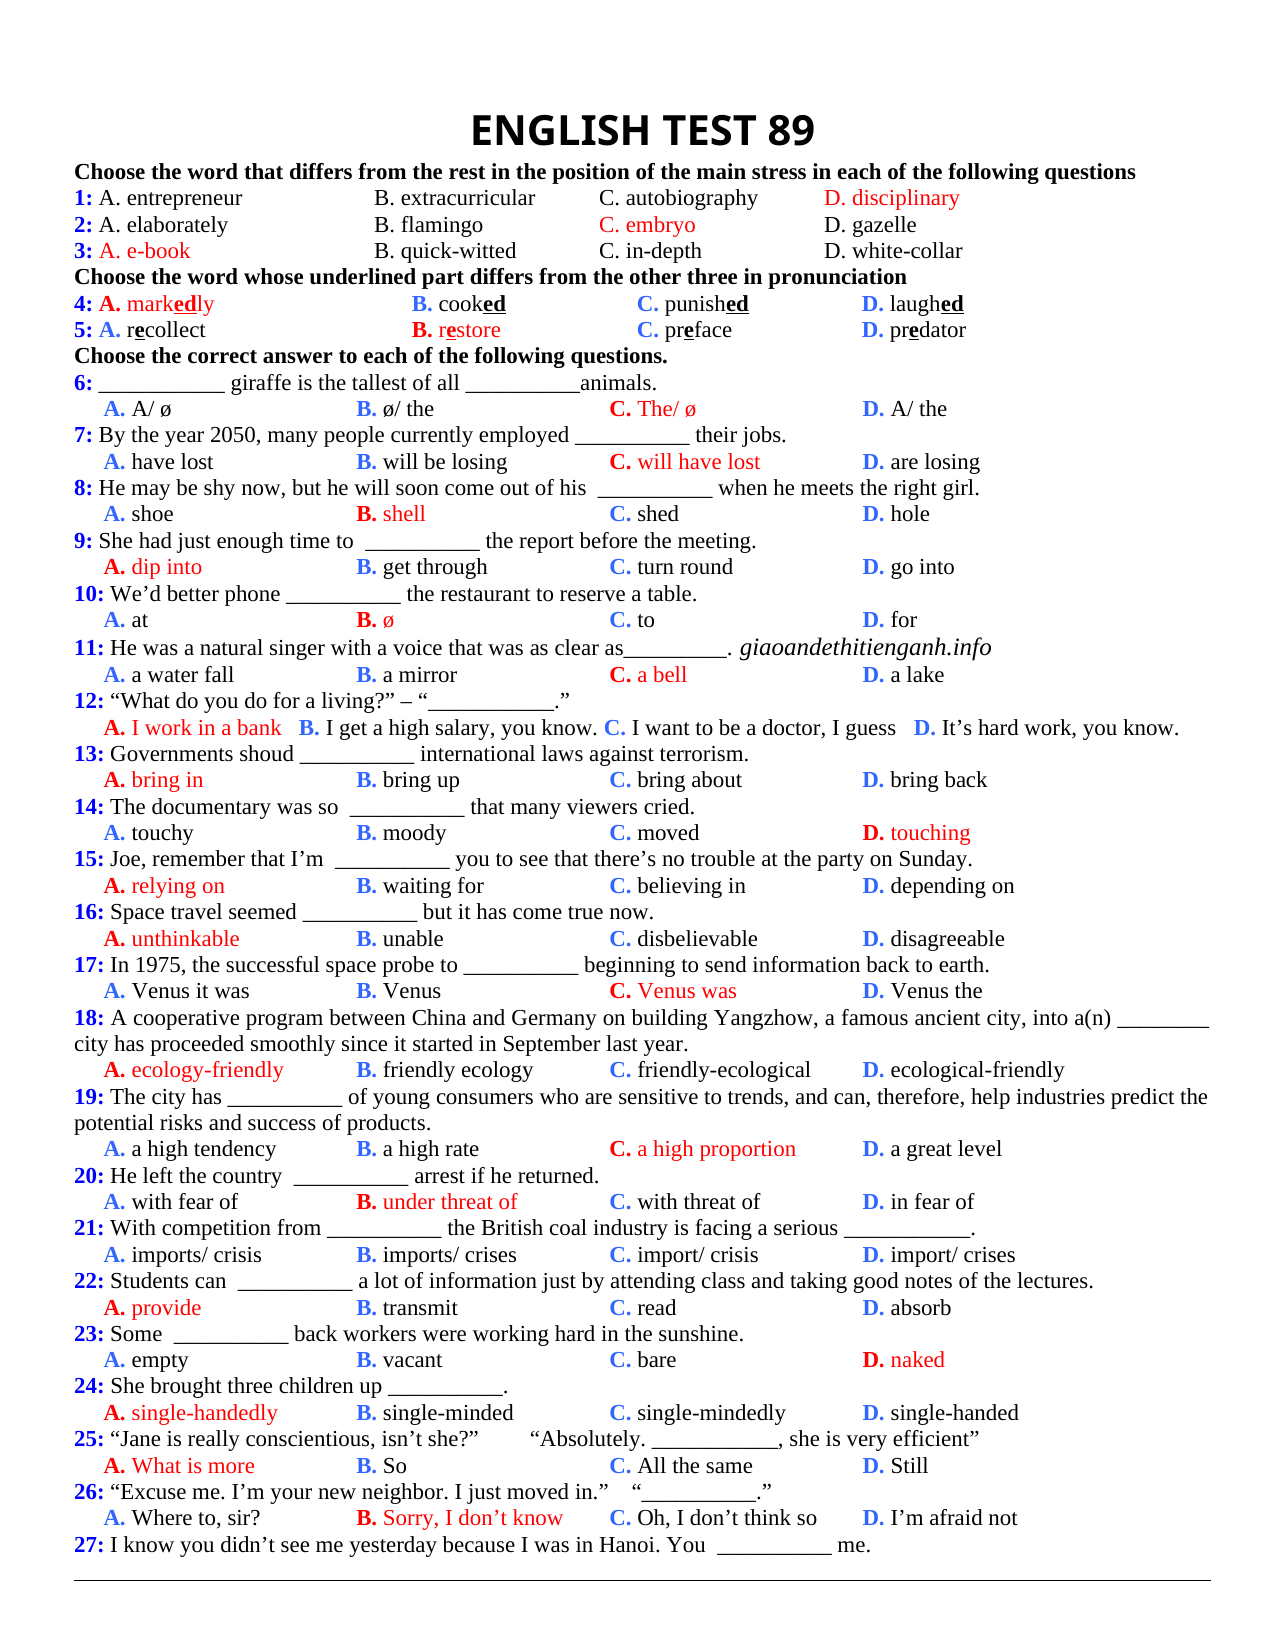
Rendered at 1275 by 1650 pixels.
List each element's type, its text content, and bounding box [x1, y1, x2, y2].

text A. empty B. vacant C. bare D. naked [74, 1346, 1211, 1373]
text A. with fear of B. under threat of C. with threat of D. in fear of [74, 1188, 1211, 1214]
text ENGLISH TEST 89 [74, 101, 1211, 158]
text Choose the correct answer to each of the following questions. [74, 342, 1211, 369]
text A. single-handedly B. single-minded C. single-mindedly D. single-handed [74, 1399, 1211, 1425]
text A. unthinkable B. unable C. disbelievable D. disagreeable [74, 924, 1211, 951]
text A. provide B. transmit C. read D. absorb [74, 1293, 1211, 1320]
text A. ecology-friendly B. friendly ecology C. friendly-ecological D. ecological-friendly [74, 1056, 1211, 1083]
text 5: A. recollect B. restore C. preface D. predator [74, 316, 1211, 342]
text Choose the word whose underlined part differs from the other three in pronunciation [74, 263, 1211, 290]
text 3: A. e-book B. quick-witted C. in-depth D. white-collar [74, 237, 1211, 263]
text 11: He was a natural singer with a voice that was as clear as_________. giaoandethitienganh.info [74, 632, 1211, 661]
text 22: Students can __________ a lot of information just by attending class and taking good notes of the lectures. [74, 1267, 1211, 1293]
text A. relying on B. waiting for C. believing in D. depending on [74, 872, 1211, 898]
text A. Where to, sir? B. Sorry, I don’t know C. Oh, I don’t think so D. I’m afraid not [74, 1504, 1211, 1531]
text A. dip into B. get through C. turn round D. go into [74, 553, 1211, 579]
text 13: Governments shoud __________ international laws against terrorism. [74, 740, 1211, 766]
text 1: A. entrepreneur B. extracurricular C. autobiography D. disciplinary [74, 184, 1211, 211]
text 16: Space travel seemed __________ but it has come true now. [74, 898, 1211, 924]
text 15: Joe, remember that I’m __________ you to see that there’s no trouble at the party on Sunday. [74, 846, 1211, 872]
text A. imports/ crisis B. imports/ crises C. import/ crisis D. import/ crises [74, 1241, 1211, 1267]
text 17: In 1975, the successful space probe to __________ beginning to send information back to earth. [74, 951, 1211, 977]
text A. at B. ø C. to D. for [74, 606, 1211, 632]
text A. I work in a bank B. I get a high salary, you know. C. I want to be a doctor, I guess D. It’s hard work, you know. [74, 714, 1211, 740]
text A. A/ ø B. ø/ the C. The/ ø D. A/ the [74, 395, 1211, 421]
text Choose the word that differs from the rest in the position of the main stress in each of the following questions [74, 158, 1211, 184]
text 8: He may be shy now, but he will soon come out of his __________ when he meets the right girl. [74, 474, 1211, 501]
text 7: By the year 2050, many people currently employed __________ their jobs. [74, 421, 1211, 448]
text 19: The city has __________ of young consumers who are sensitive to trends, and can, therefore, help industries predict the potential risks and success of products. [74, 1083, 1211, 1135]
text A. touchy B. moody C. moved D. touching [74, 819, 1211, 846]
text 14: The documentary was so __________ that many viewers cried. [74, 793, 1211, 819]
text 6: ___________ giraffe is the tallest of all __________animals. [74, 369, 1211, 395]
text A. Venus it was B. Venus C. Venus was D. Venus the [74, 977, 1211, 1004]
text 23: Some __________ back workers were working hard in the sunshine. [74, 1320, 1211, 1346]
text 4: A. markedly B. cooked C. punished D. laughed [74, 290, 1211, 316]
text 12: “What do you do for a living?” – “___________.” [74, 687, 1211, 714]
text A. shoe B. shell C. shed D. hole [74, 501, 1211, 527]
text 10: We’d better phone __________ the restaurant to reserve a table. [74, 579, 1211, 606]
text A. bring in B. bring up C. bring about D. bring back [74, 766, 1211, 793]
text 25: “Jane is really conscientious, isn’t she?” “Absolutely. ___________, she is very efficient” [74, 1425, 1211, 1452]
text 26: “Excuse me. I’m your new neighbor. I just moved in.” “__________.” [74, 1478, 1211, 1504]
text A. have lost B. will be losing C. will have lost D. are losing [74, 448, 1211, 474]
text 20: He left the country __________ arrest if he returned. [74, 1162, 1211, 1188]
text 2: A. elaborately B. flamingo C. embryo D. gazelle [74, 211, 1211, 237]
text A. a water fall B. a mirror C. a bell D. a lake [74, 661, 1211, 687]
text 27: I know you didn’t see me yesterday because I was in Hanoi. You __________ me. [74, 1531, 1211, 1557]
text A. What is more B. So C. All the same D. Still [74, 1452, 1211, 1478]
text 9: She had just enough time to __________ the report before the meeting. [74, 527, 1211, 553]
text 24: She brought three children up __________. [74, 1373, 1211, 1399]
text 21: With competition from __________ the British coal industry is facing a serious ___________. [74, 1214, 1211, 1241]
text 18: A cooperative program between China and Germany on building Yangzhow, a famous ancient city, into a(n) ________ city has proceeded smoothly since it started in September last year. [74, 1004, 1211, 1056]
text A. a high tendency B. a high rate C. a high proportion D. a great level [74, 1135, 1211, 1162]
